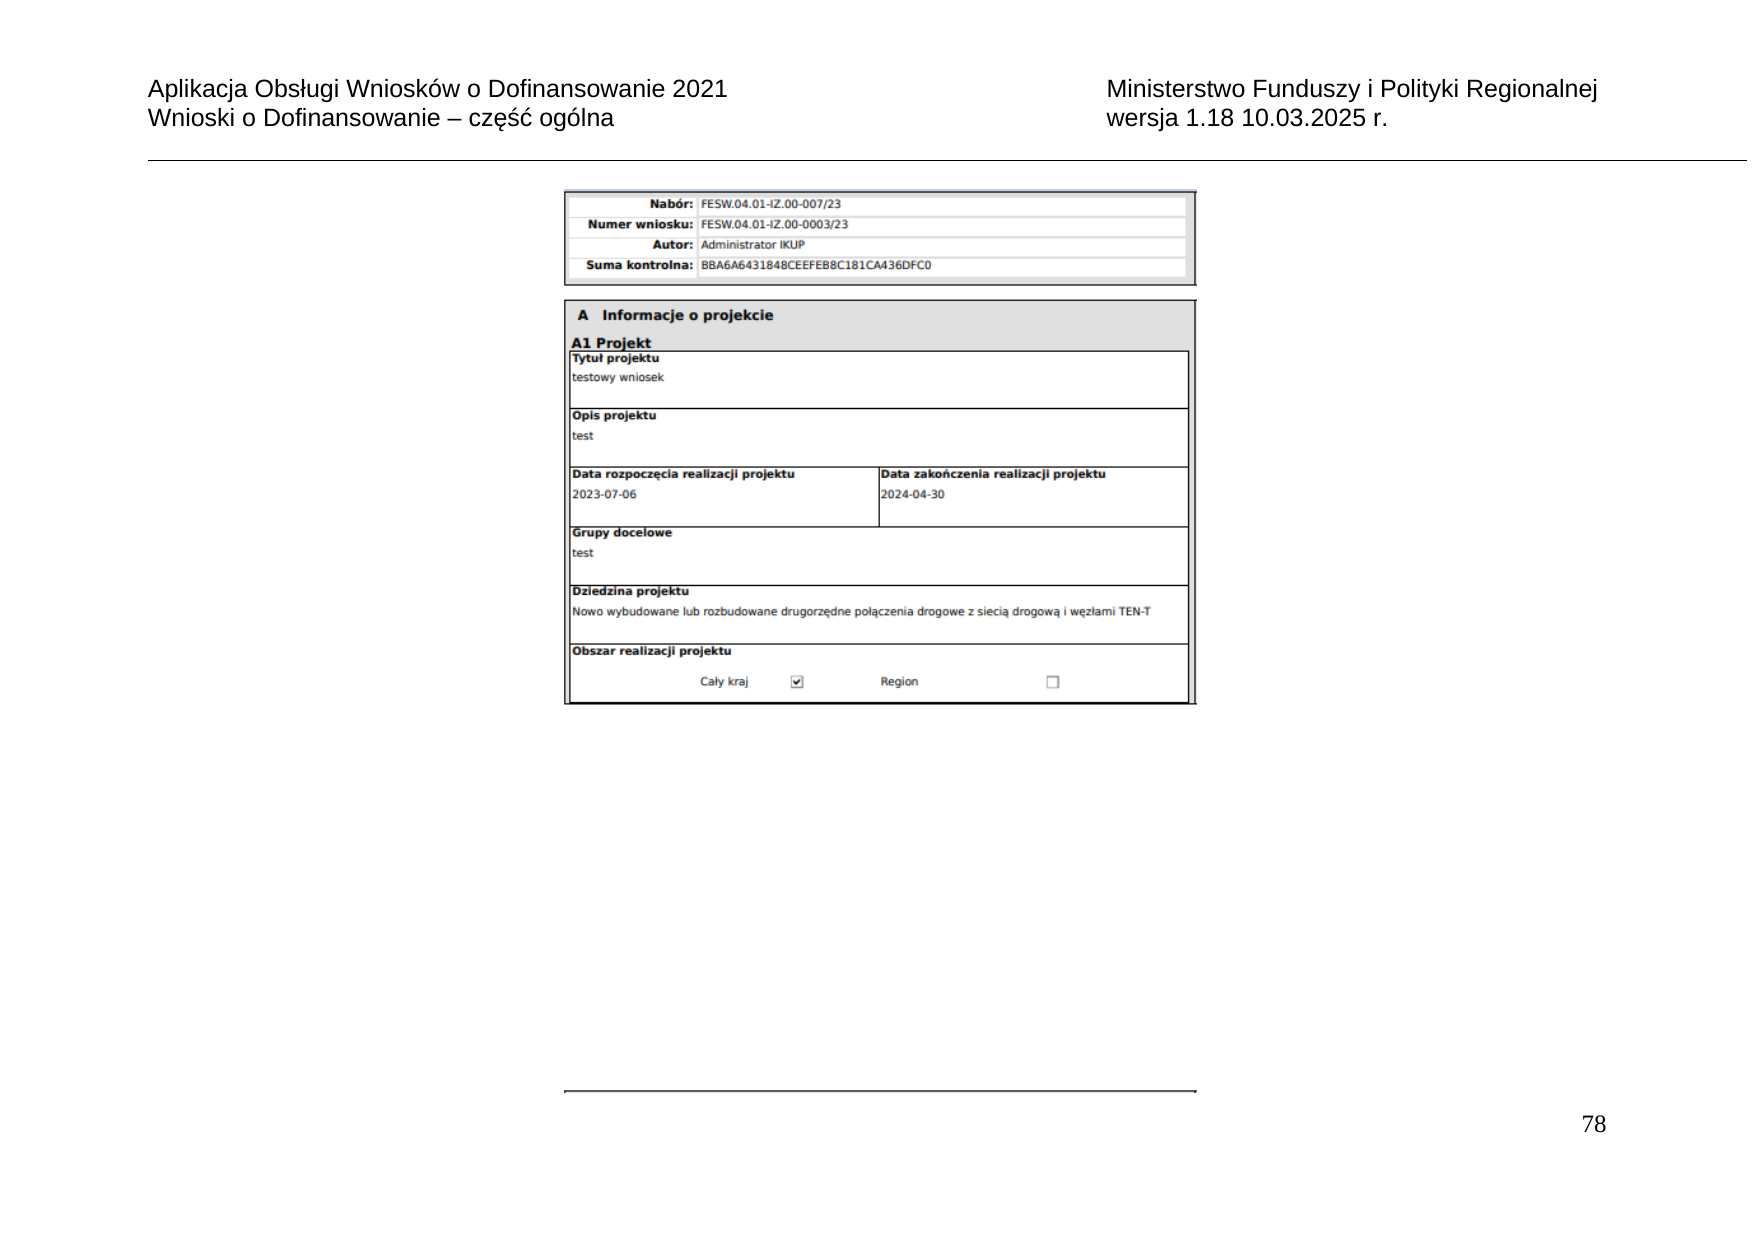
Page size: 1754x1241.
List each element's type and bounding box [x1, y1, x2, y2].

picture [563, 189, 1197, 1093]
